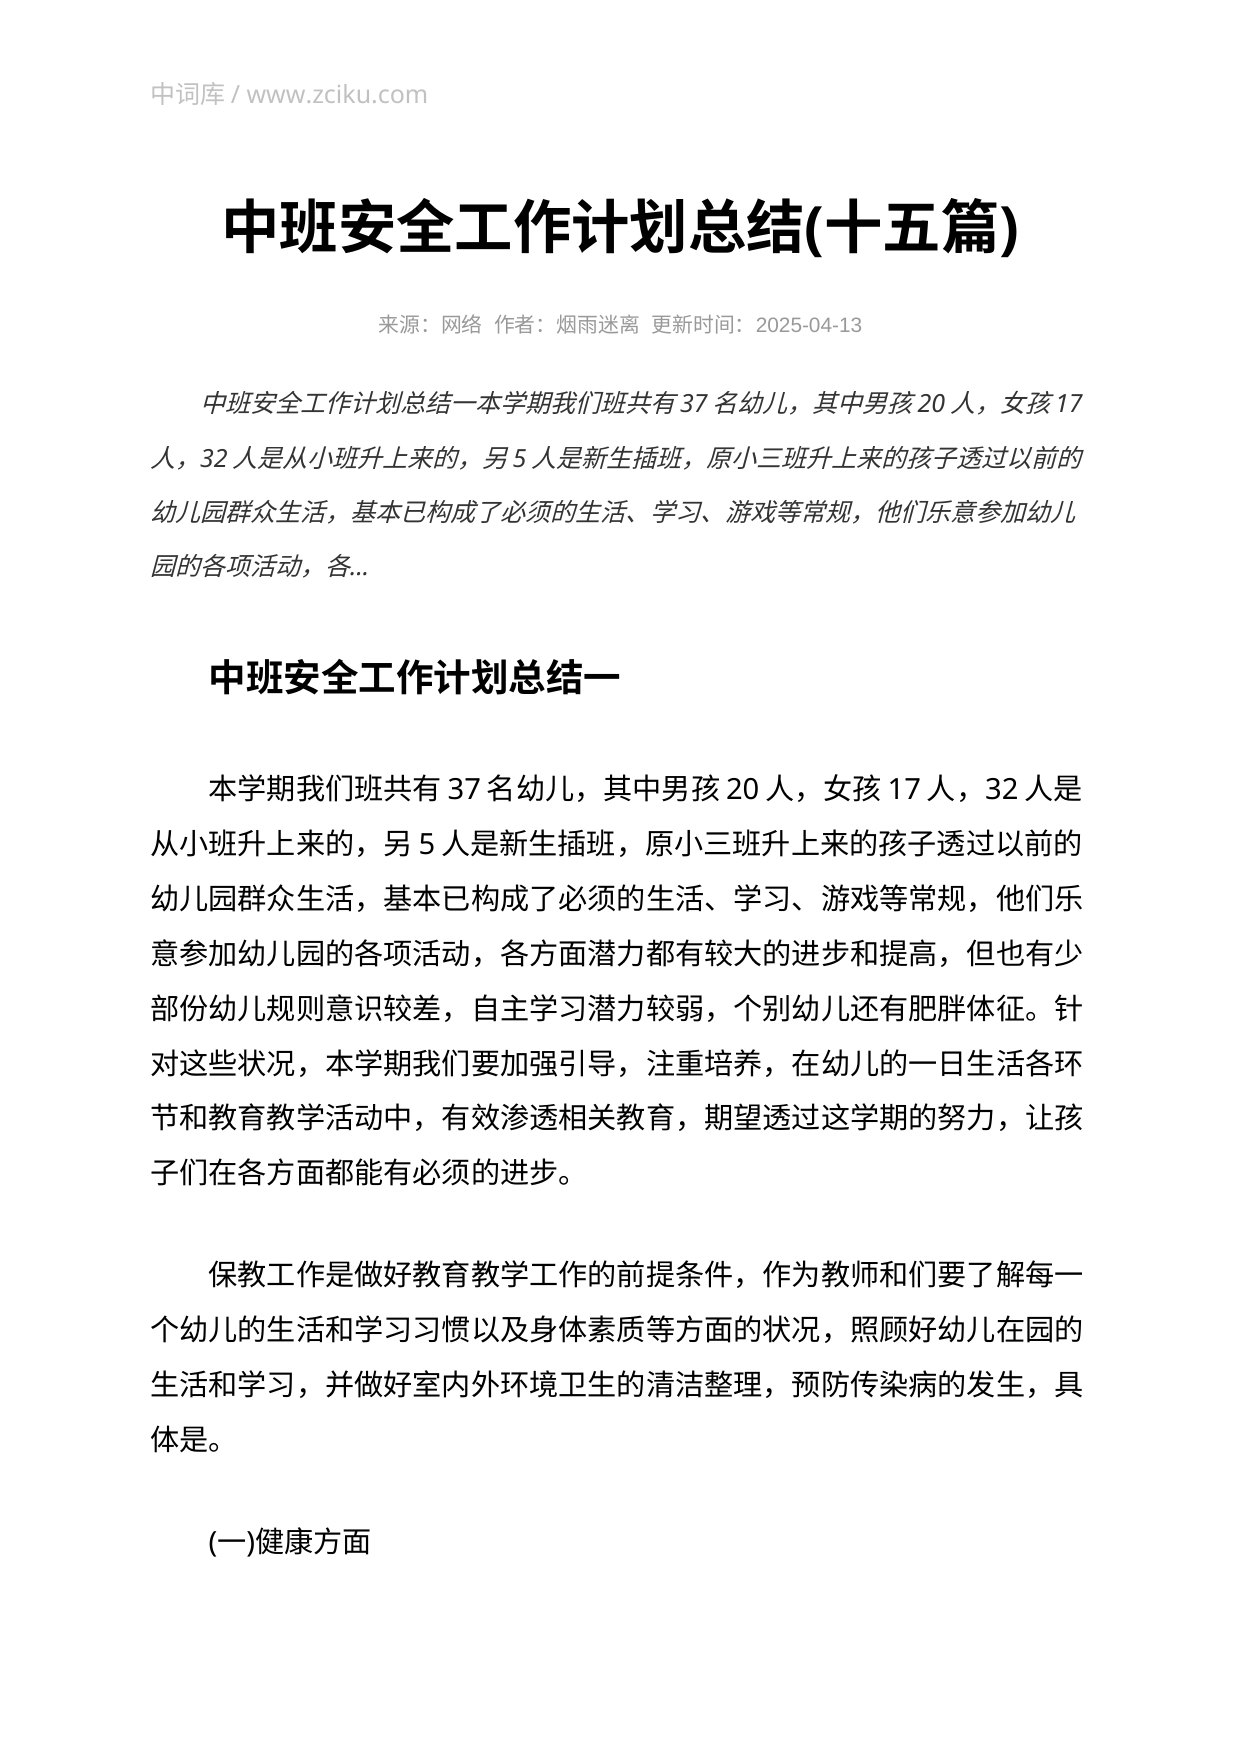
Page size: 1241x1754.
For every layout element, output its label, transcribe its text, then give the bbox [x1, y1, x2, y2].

text 中班安全工作计划总结一 [150, 648, 1090, 702]
text 本学期我们班共有37名幼儿，其中男孩20人，女孩17人，32人是从小班升上来的，另5人是新生插班，原小三班升上来的孩子透过以前的幼儿园群众生活，基本已构成了必须的生活、学习、游戏等常规，他们乐意参加幼儿园的各项活动，各方面潜力都有较大的进步和提高，但也有少部份幼儿规则意识较差，自主学习潜力较弱，个别幼儿还有肥胖体征。针对这些状况，本学期我们要加强引导，注重培养，在幼儿的一日生活各环节和教育教学活动中，有效渗透相关教育，期望透过这学期的努力，让孩子们在各方面都能有必须的进步。 [150, 766, 1090, 1192]
text 来源：网络 作者：烟雨迷离 更新时间：2025-04-13 [150, 313, 1090, 337]
subtitle 中班安全工作计划总结(十五篇) [150, 181, 1090, 266]
text (一)健康方面 [150, 1518, 1090, 1561]
text 保教工作是做好教育教学工作的前提条件，作为教师和们要了解每一个幼儿的生活和学习习惯以及身体素质等方面的状况，照顾好幼儿在园的生活和学习，并做好室内外环境卫生的清洁整理，预防传染病的发生，具体是。 [150, 1252, 1090, 1459]
text 中班安全工作计划总结一本学期我们班共有37名幼儿，其中男孩20人，女孩17人，32人是从小班升上来的，另5人是新生插班，原小三班升上来的孩子透过以前的幼儿园群众生活，基本已构成了必须的生活、学习、游戏等常规，他们乐意参加幼儿园的各项活动，各... [150, 384, 1090, 583]
